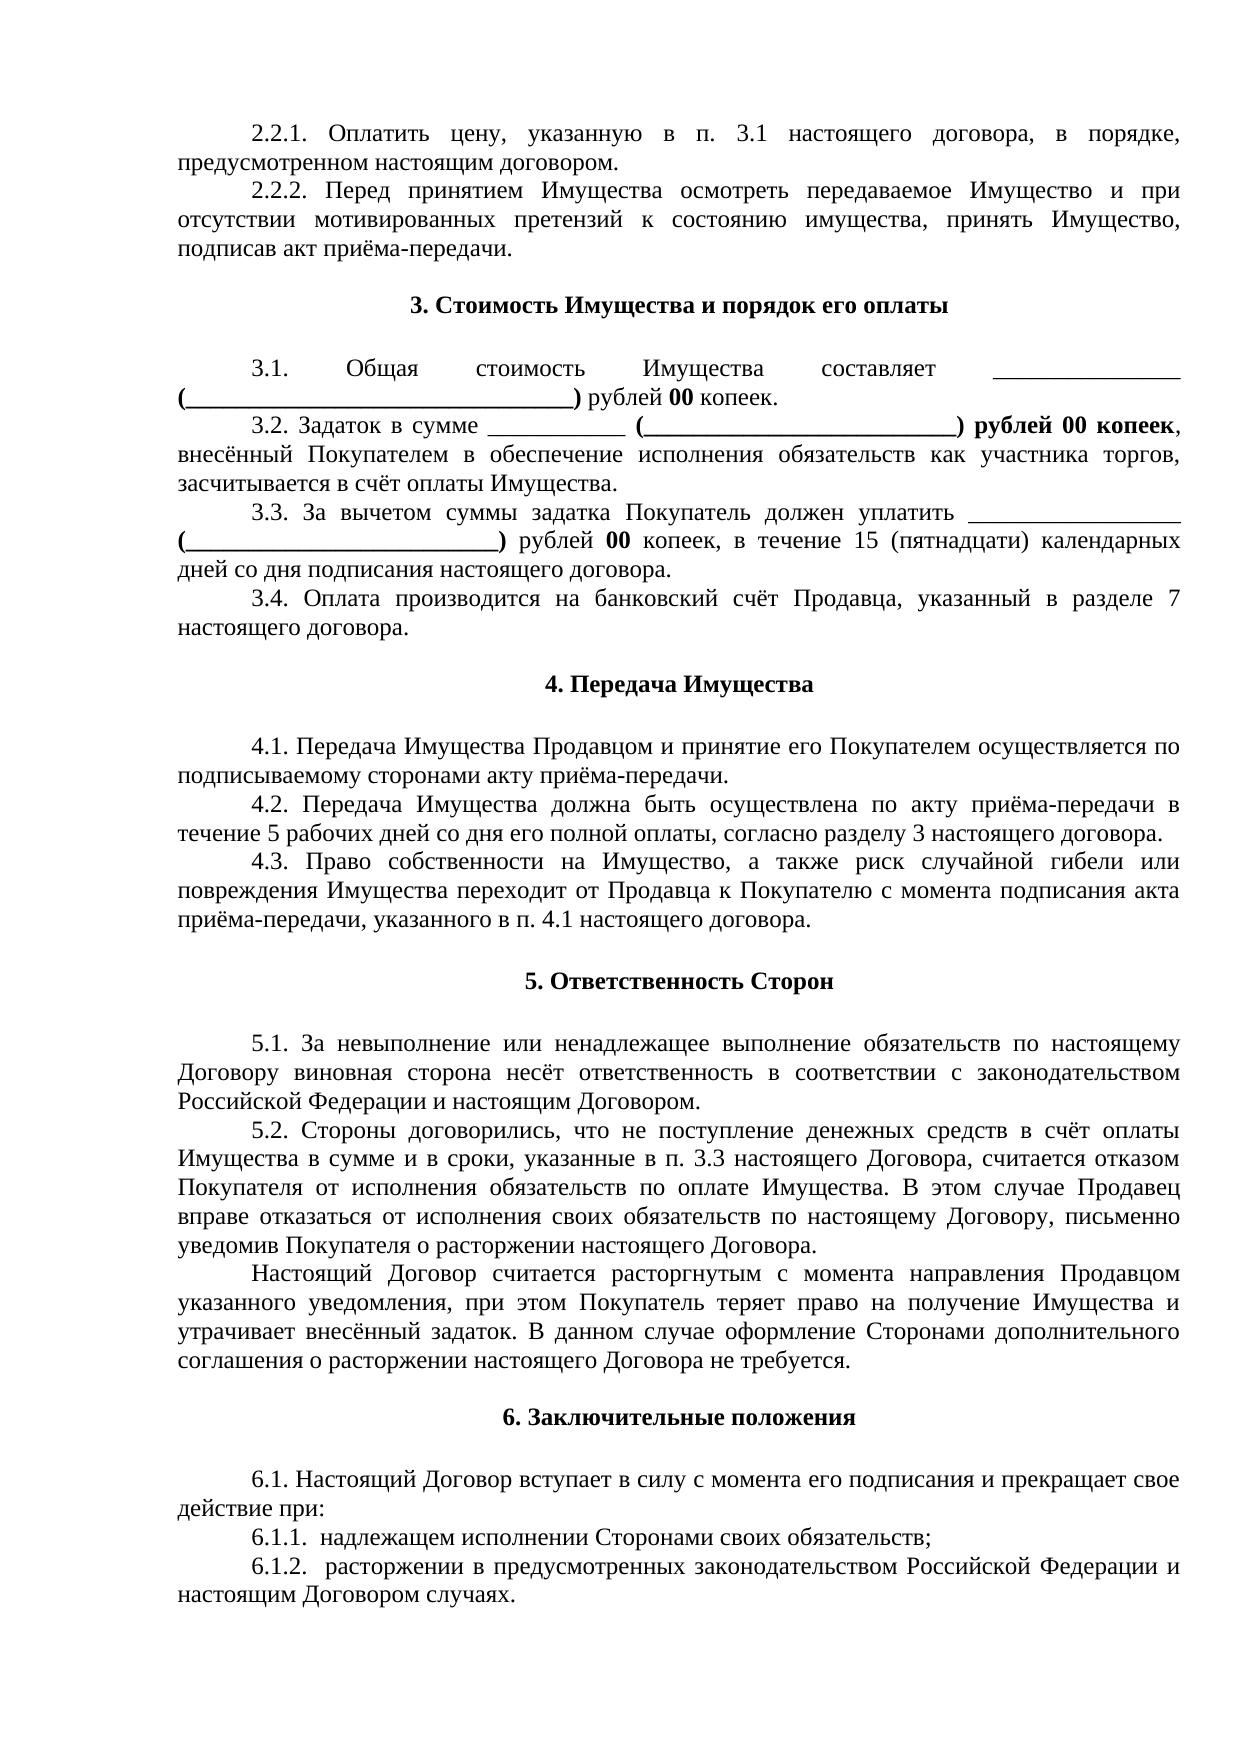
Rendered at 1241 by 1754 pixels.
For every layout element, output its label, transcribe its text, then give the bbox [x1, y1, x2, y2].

text 5. Ответственность Сторон [177, 966, 1181, 995]
text 5.1. За невыполнение или ненадлежащее выполнение обязательств по настоящему Договору виновная сторона несёт ответственность в соответствии с законодательством Российской Федерации и настоящим Договором. [177, 1028, 1181, 1115]
text 3.1. Общая стоимость Имущества составляет _______________ (_______________________________) рублей 00 копеек. [177, 353, 1181, 410]
list 6.1.2. расторжении в предусмотренных законодательством Российской Федерации и настоящим Договором случаях. [177, 1551, 1181, 1608]
text 5.2. Стороны договорились, что не поступление денежных средств в счёт оплаты Имущества в сумме и в сроки, указанные в п. 3.3 настоящего Договора, считается отказом Покупателя от исполнения обязательств по оплате Имущества. В этом случае Продавец вправе отказаться от исполнения своих обязательств по настоящему Договору, письменно уведомив Покупателя о расторжении настоящего Договора. [177, 1115, 1181, 1258]
text 4.2. Передача Имущества должна быть осуществлена по акту приёма-передачи в течение 5 рабочих дней со дня его полной оплаты, согласно разделу 3 настоящего договора. [177, 789, 1181, 846]
text 4. Передача Имущества [177, 669, 1181, 698]
text 3.3. За вычетом суммы задатка Покупатель должен уплатить _________________ (_________________________) рублей 00 копеек, в течение 15 (пятнадцати) календарных дней со дня подписания настоящего договора. [177, 497, 1181, 583]
text 3.2. Задаток в сумме ___________ (_________________________) рублей 00 копеек, внесённый Покупателем в обеспечение исполнения обязательств как участника торгов, засчитывается в счёт оплаты Имущества. [177, 410, 1181, 497]
list 4.3. Право собственности на Имущество, а также риск случайной гибели или повреждения Имущества переходит от Продавца к Покупателю с момента подписания акта приёма-передачи, указанного в п. 4.1 настоящего договора. [177, 846, 1181, 933]
text 2.2.1. Оплатить цену, указанную в п. 3.1 настоящего договора, в порядке, предусмотренном настоящим договором. [177, 118, 1181, 176]
text 3.4. Оплата производится на банковский счёт Продавца, указанный в разделе 7 настоящего договора. [177, 583, 1181, 640]
text 6.1. Настоящий Договор вступает в силу с момента его подписания и прекращает свое действие при: [177, 1464, 1181, 1522]
list Настоящий Договор считается расторгнутым с момента направления Продавцом указанного уведомления, при этом Покупатель теряет право на получение Имущества и утрачивает внесённый задаток. В данном случае оформление Сторонами дополнительного соглашения о расторжении настоящего Договора не требуется. [177, 1258, 1181, 1373]
text 3. Стоимость Имущества и порядок его оплаты [177, 291, 1181, 319]
list 6.1.1. надлежащем исполнении Сторонами своих обязательств; [177, 1522, 1181, 1551]
text 4.1. Передача Имущества Продавцом и принятие его Покупателем осуществляется по подписываемому сторонами акту приёма-передачи. [177, 731, 1181, 789]
text 6. Заключительные положения [177, 1402, 1181, 1431]
text 2.2.2. Перед принятием Имущества осмотреть передаваемое Имущество и при отсутствии мотивированных претензий к состоянию имущества, принять Имущество, подписав акт приёма-передачи. [177, 176, 1181, 262]
